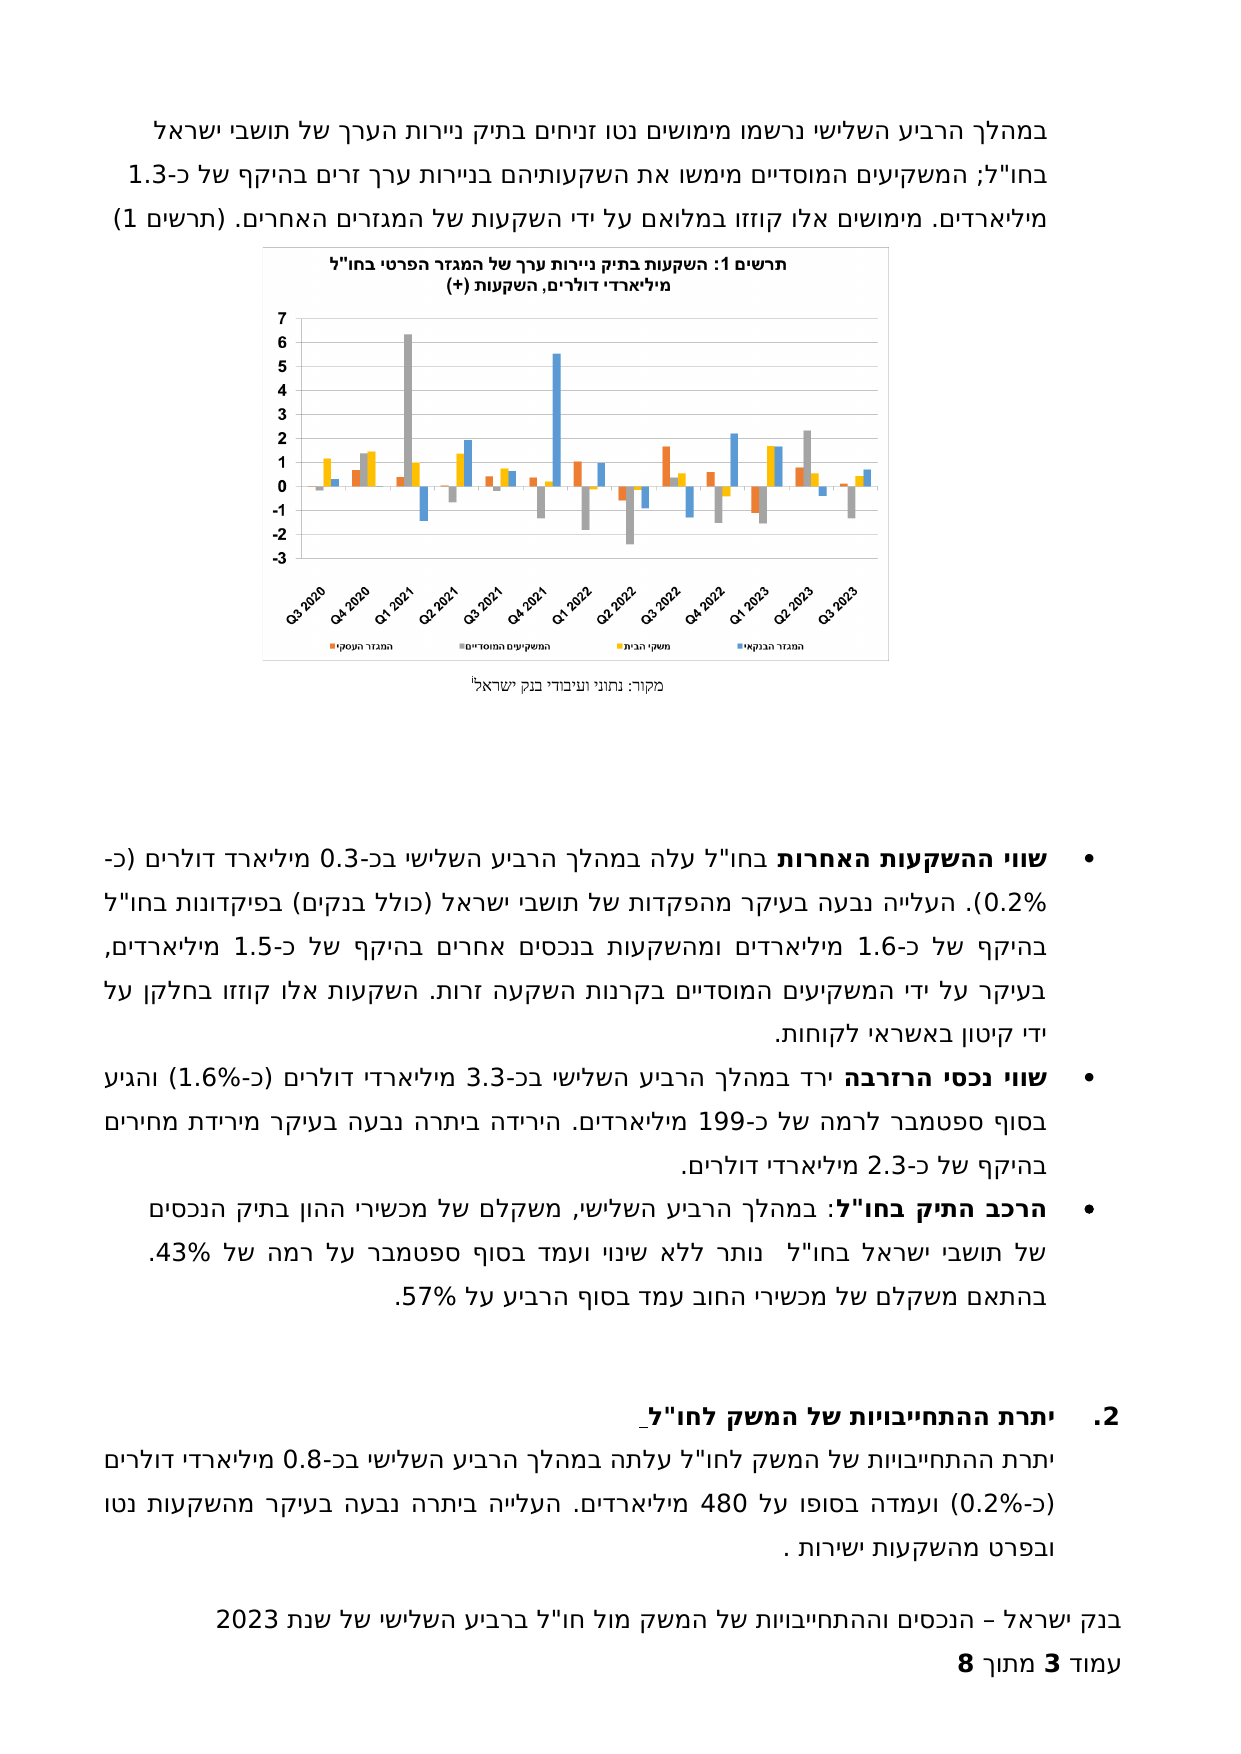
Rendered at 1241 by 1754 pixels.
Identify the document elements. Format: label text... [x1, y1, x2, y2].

text יתרת ההתחייבויות של המשק לחו"ל [103, 1402, 1093, 1431]
text במהלך הרביע השלישי נרשמו מימושים נטו זניחים בתיק ניירות הערך של תושבי ישראל בחו"ל; המשקיעים המוסדיים מימשו את השקעותיהם בניירות ערך זרים בהיקף של כ-1.3 מיליארדים. מימושים אלו קוזזו במלואם על ידי השקעות של המגזרים האחרים. (תרשים 1) [103, 117, 1048, 233]
picture [262, 247, 889, 661]
text יתרת ההתחייבויות של המשק לחו"ל עלתה במהלך הרביע השלישי בכ-0.8 מיליארדי דולרים (כ-0.2%) ועמדה בסופו על 480 מיליארדים. העלייה ביתרה נבעה בעיקר מהשקעות נטו ובפרט מהשקעות ישירות . [103, 1446, 1055, 1562]
list הרכב התיק בחו"ל: במהלך הרביע השלישי, משקלם של מכשירי ההון בתיק הנכסים של תושבי ישראל בחו"ל נותר ללא שינוי ועמד בסוף ספטמבר על רמה של 43%. בהתאם משקלם של מכשירי החוב עמד בסוף הרביע על 57%. [148, 1195, 1085, 1311]
list שווי נכסי הרזרבה ירד במהלך הרביע השלישי בכ-3.3 מיליארדי דולרים (כ-1.6%) והגיע בסוף ספטמבר לרמה של כ-199 מיליארדים. הירידה ביתרה נבעה בעיקר מירידת מחירים בהיקף של כ-2.3 מיליארדי דולרים. [103, 1063, 1085, 1180]
list שווי ההשקעות האחרות בחו"ל עלה במהלך הרביע השלישי בכ-0.3 מיליארד דולרים (כ-0.2%). העלייה נבעה בעיקר מהפקדות של תושבי ישראל (כולל בנקים) בפיקדונות בחו"ל בהיקף של כ-1.6 מיליארדים ומהשקעות בנכסים אחרים בהיקף של כ-1.5 מיליארדים, בעיקר על ידי המשקיעים המוסדיים בקרנות השקעה זרות. השקעות אלו קוזזו בחלקן על ידי קיטון באשראי לקוחות. [103, 845, 1085, 1049]
